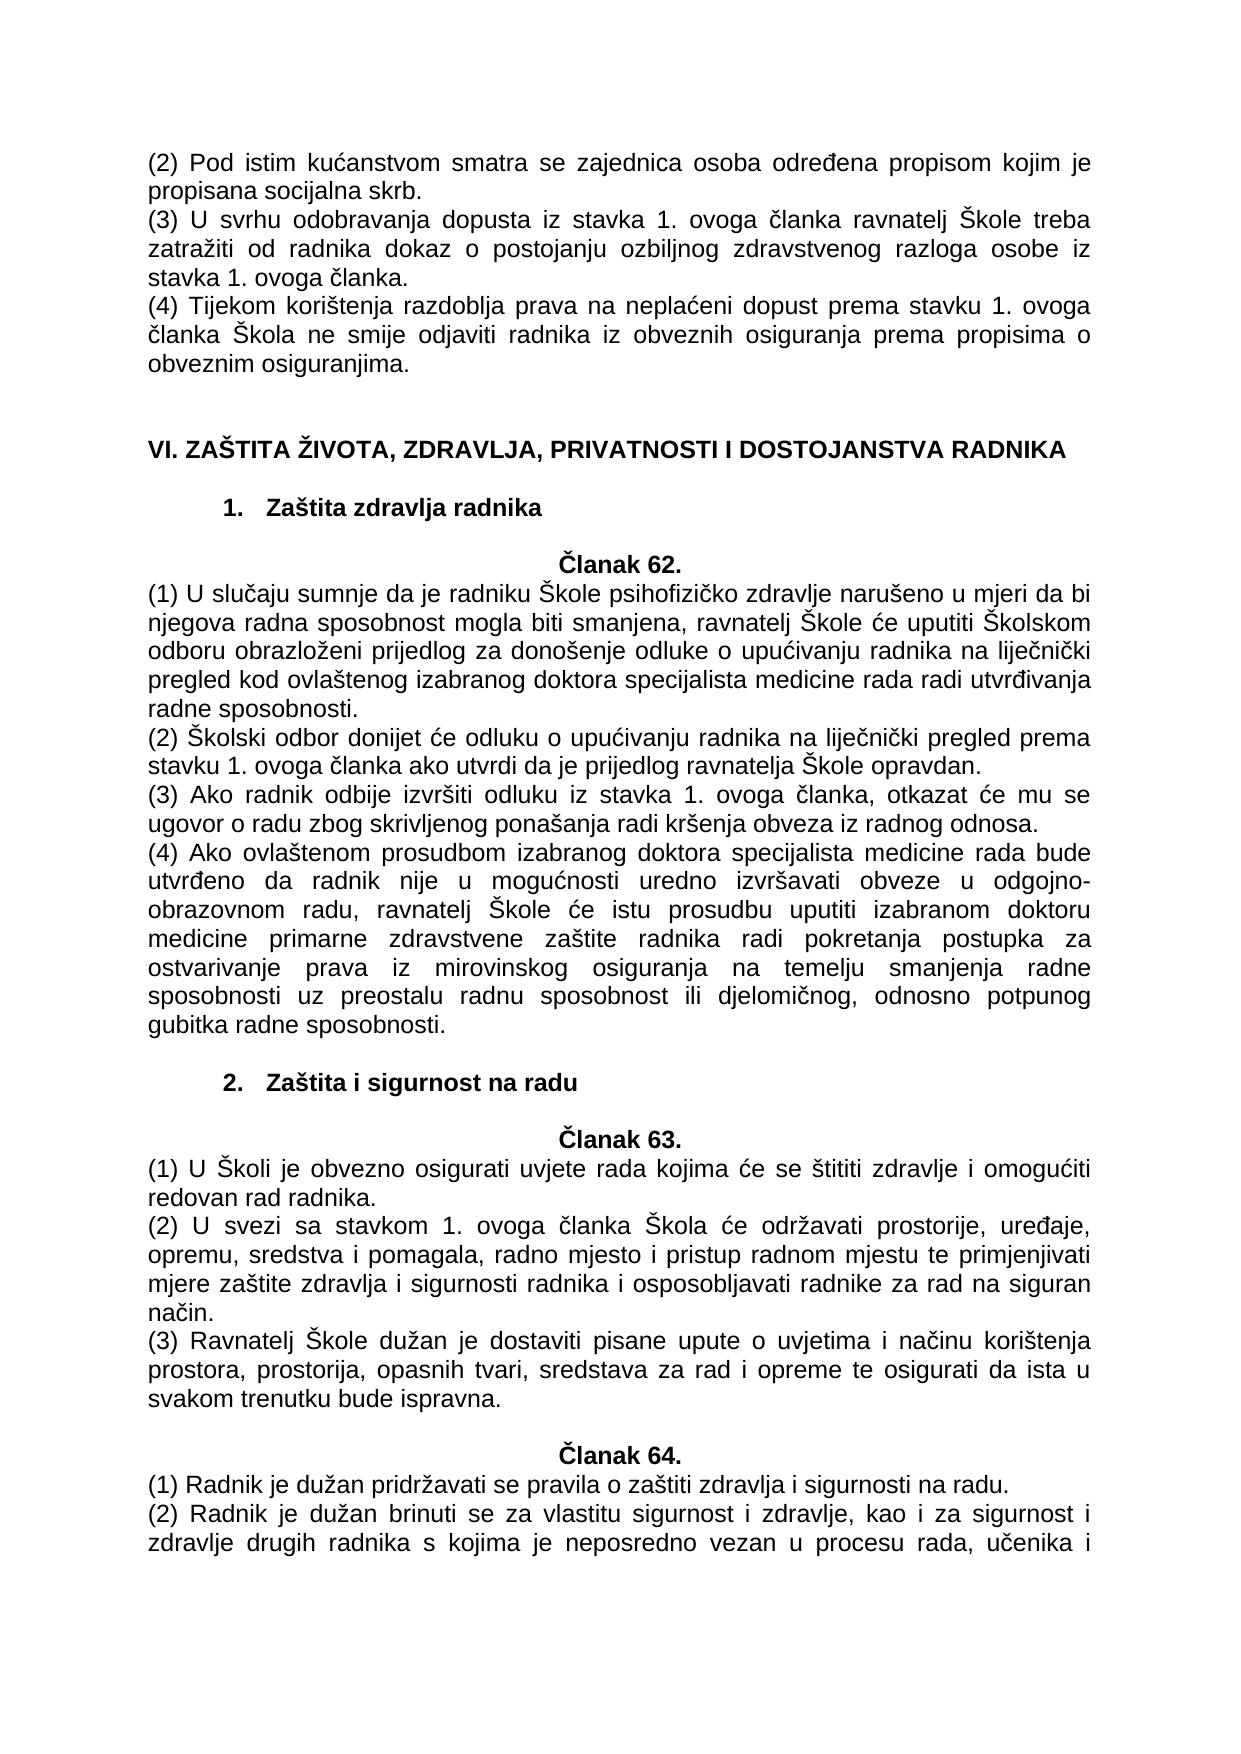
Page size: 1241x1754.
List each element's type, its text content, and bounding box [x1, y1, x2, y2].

text (3) Ako radnik odbije izvršiti odluku iz stavka 1. ovoga članka, otkazat će mu se ugovor o radu zbog skrivljenog ponašanja radi kršenja obveza iz radnog odnosa. [148, 780, 1093, 838]
list Zaštita zdravlja radnika [223, 493, 1093, 521]
text Članak 63. [148, 1125, 1093, 1154]
text (4) Tijekom korištenja razdoblja prava na neplaćeni dopust prema stavku 1. ovoga članka Škola ne smije odjaviti radnika iz obveznih osiguranja prema propisima o obveznim osiguranjima. [148, 291, 1093, 378]
text (2) Pod istim kućanstvom smatra se zajednica osoba određena propisom kojim je propisana socijalna skrb. [148, 148, 1093, 205]
text (1) U slučaju sumnje da je radniku Škole psihofizičko zdravlje narušeno u mjeri da bi njegova radna sposobnost mogla biti smanjena, ravnatelj Škole će uputiti Školskom odboru obrazloženi prijedlog za donošenje odluke o upućivanju radnika na liječnički pregled kod ovlaštenog izabranog doktora specijalista medicine rada radi utvrđivanja radne sposobnosti. [148, 579, 1093, 723]
text (1) U Školi je obvezno osigurati uvjete rada kojima će se štititi zdravlje i omogućiti redovan rad radnika. [148, 1154, 1093, 1211]
text Članak 62. [148, 550, 1093, 579]
text (3) U svrhu odobravanja dopusta iz stavka 1. ovoga članka ravnatelj Škole treba zatražiti od radnika dokaz o postojanju ozbiljnog zdravstvenog razloga osobe iz stavka 1. ovoga članka. [148, 205, 1093, 291]
list Zaštita i sigurnost na radu [223, 1068, 1093, 1096]
text (2) U svezi sa stavkom 1. ovoga članka Škola će održavati prostorije, uređaje, opremu, sredstva i pomagala, radno mjesto i pristup radnom mjestu te primjenjivati mjere zaštite zdravlja i sigurnosti radnika i osposobljavati radnike za rad na siguran način. [148, 1211, 1093, 1326]
text (3) Ravnatelj Škole dužan je dostaviti pisane upute o uvjetima i načinu korištenja prostora, prostorija, opasnih tvari, sredstava za rad i opreme te osigurati da ista u svakom trenutku bude ispravna. [148, 1326, 1093, 1413]
text (1) Radnik je dužan pridržavati se pravila o zaštiti zdravlja i sigurnosti na radu. [148, 1470, 1093, 1499]
text Članak 64. [148, 1441, 1093, 1470]
text VI. ZAŠTITA ŽIVOTA, ZDRAVLJA, PRIVATNOSTI I DOSTOJANSTVA RADNIKA [148, 435, 1093, 464]
text (4) Ako ovlaštenom prosudbom izabranog doktora specijalista medicine rada bude utvrđeno da radnik nije u mogućnosti uredno izvršavati obveze u odgojno-obrazovnom radu, ravnatelj Škole će istu prosudbu uputiti izabranom doktoru medicine primarne zdravstvene zaštite radnika radi pokretanja postupka za ostvarivanje prava iz mirovinskog osiguranja na temelju smanjenja radne sposobnosti uz preostalu radnu sposobnost ili djelomičnog, odnosno potpunog gubitka radne sposobnosti. [148, 838, 1093, 1039]
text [148, 1499, 1093, 1556]
text (2) Školski odbor donijet će odluku o upućivanju radnika na liječnički pregled prema stavku 1. ovoga članka ako utvrdi da je prijedlog ravnatelja Škole opravdan. [148, 723, 1093, 780]
